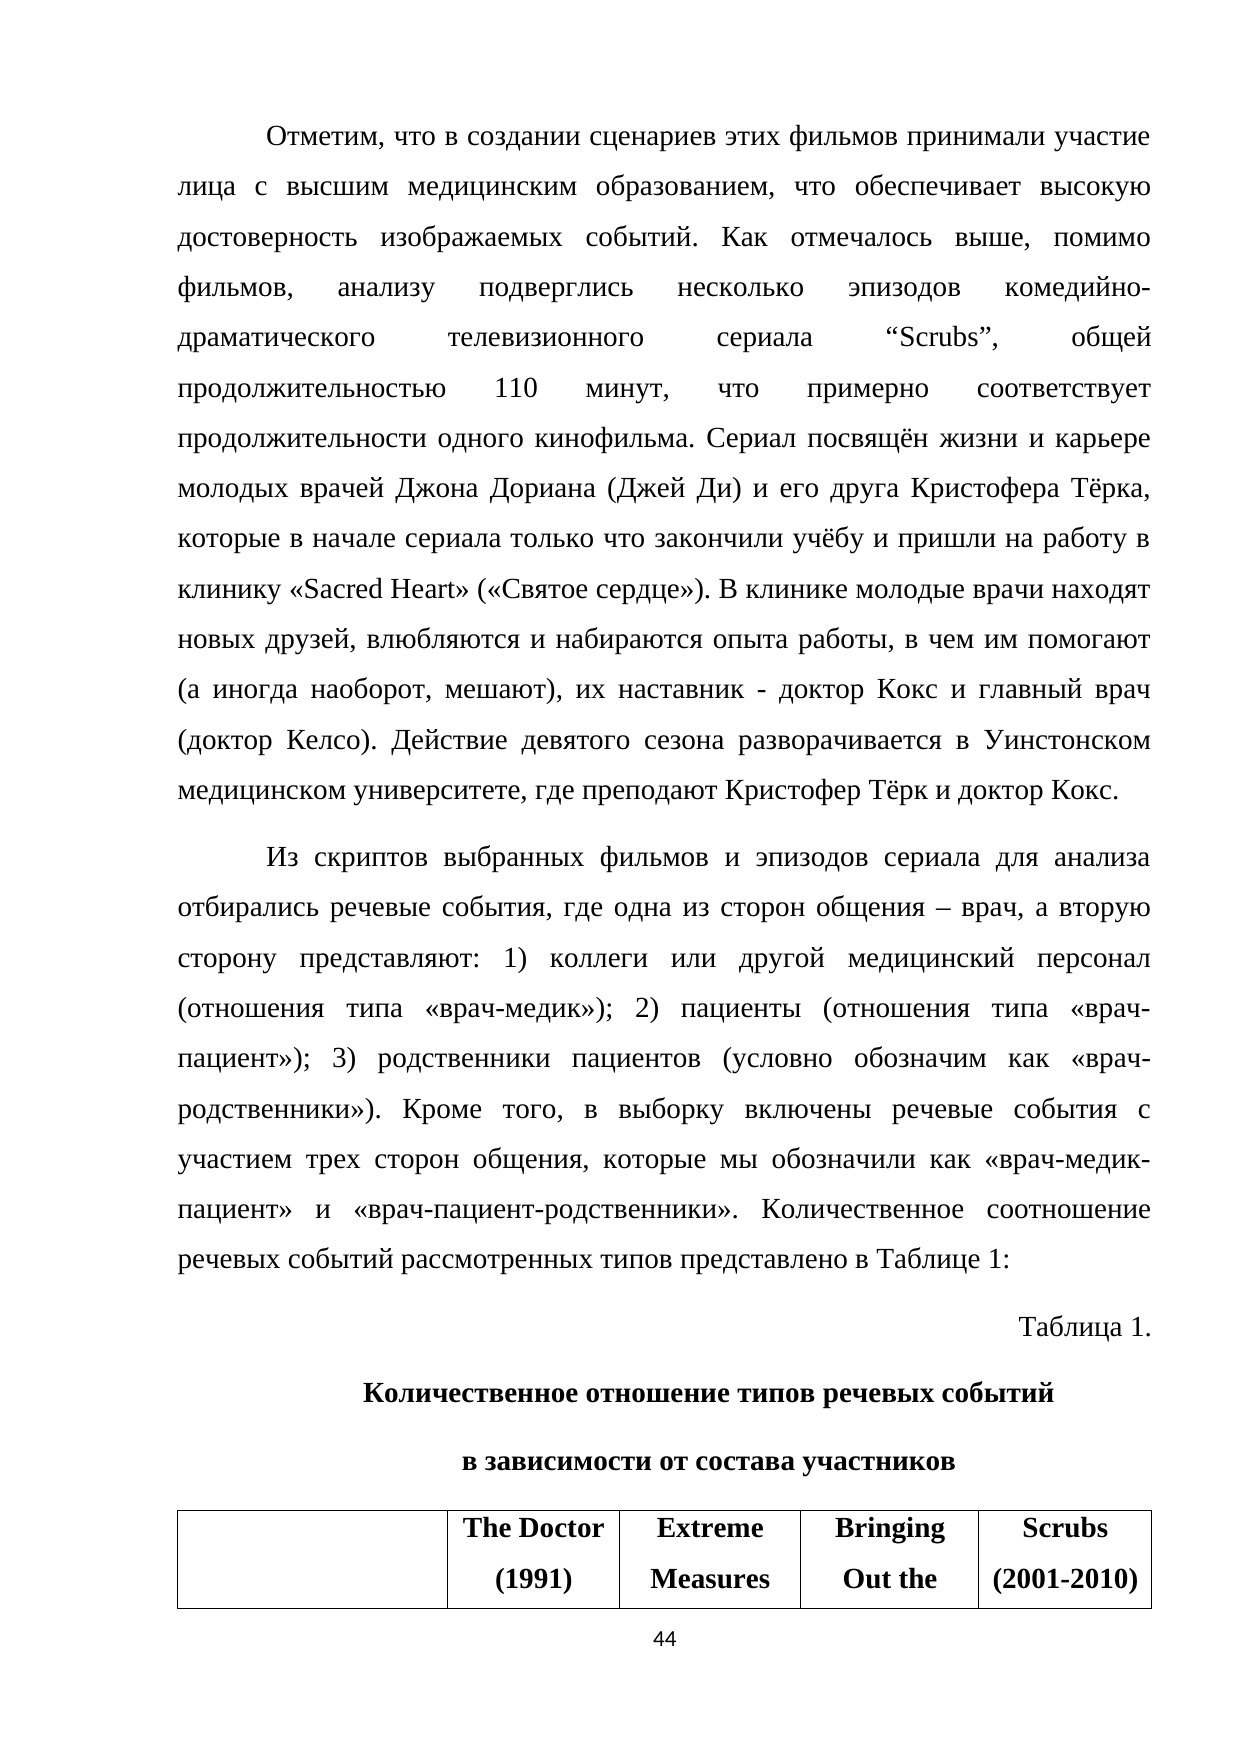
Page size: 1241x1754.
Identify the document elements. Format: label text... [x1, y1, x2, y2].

text Количественное отношение типов речевых событий [177, 1376, 1152, 1409]
text в зависимости от состава участников [177, 1443, 1152, 1476]
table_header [801, 1511, 978, 1608]
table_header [620, 1511, 800, 1608]
table_header [178, 1511, 447, 1608]
text Таблица 1. [177, 1309, 1152, 1342]
text Отметим, что в создании сценариев этих фильмов принимали участие лица с высшим медицинским образованием, что обеспечивает высокую достоверность изображаемых событий. Как отмечалось выше, помимо фильмов, анализу подверглись несколько эпизодов комедийно-драматического телевизионного сериала “Scrubs”, общей продолжительностью 110 минут, что примерно соответствует продолжительности одного кинофильма. Сериал посвящён жизни и карьере молодых врачей Джона Дориана (Джей Ди) и его друга Кристофера Тёрка, которые в начале сериала только что закончили учёбу и пришли на работу в клинику «Sacred Heart» («Святое сердце»). В клинике молодые врачи находят новых друзей, влюбляются и набираются опыта работы, в чем им помогают (а иногда наоборот, мешают), их наставник - доктор Кокс и главный врач (доктор Келсо). Действие девятого сезона разворачивается в Уинстонском медицинском университете, где преподают Кристофер Тёрк и доктор Кокс. [177, 118, 1152, 806]
table_header Scrubs (2001-2010) [979, 1511, 1151, 1608]
table_header The Doctor (1991) [448, 1511, 619, 1608]
text Из скриптов выбранных фильмов и эпизодов сериала для анализа отбирались речевые события, где одна из сторон общения – врач, а вторую сторону представляют: 1) коллеги или другой медицинский персонал (отношения типа «врач-медик»); 2) пациенты (отношения типа «врач-пациент»); 3) родственники пациентов (условно обозначим как «врач-родственники»). Кроме того, в выборку включены речевые события с участием трех сторон общения, которые мы обозначили как «врач-медик-пациент» и «врач-пациент-родственники». Количественное соотношение речевых событий рассмотренных типов представлено в Таблице 1: [177, 839, 1152, 1275]
